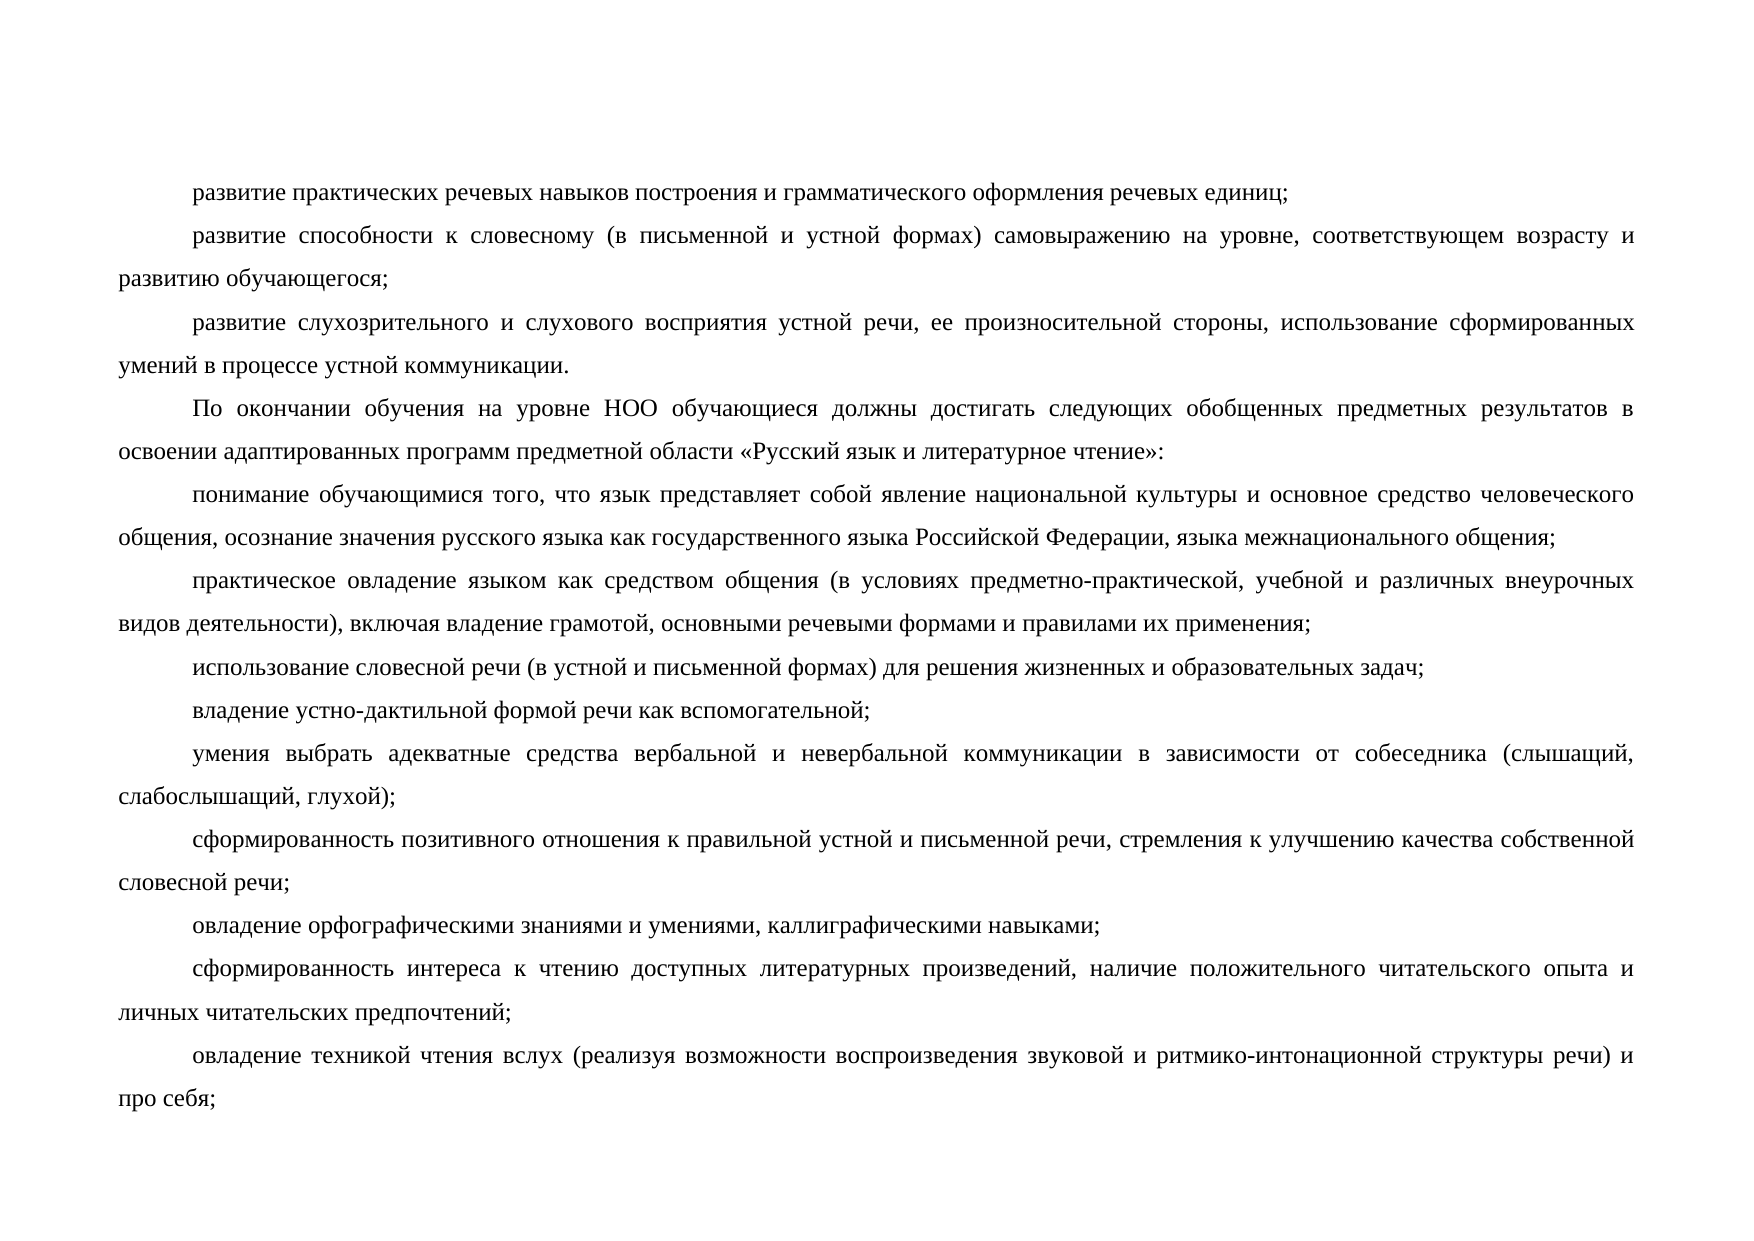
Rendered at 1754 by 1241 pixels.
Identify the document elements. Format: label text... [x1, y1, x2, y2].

text развитие способности к словесному (в письменной и устной формах) самовыражению на уровне, соответствующем возрасту и развитию обучающегося; [118, 220, 1636, 292]
text По окончании обучения на уровне НОО обучающиеся должны достигать следующих обобщенных предметных результатов в освоении адаптированных программ предметной области «Русский язык и литературное чтение»: [118, 393, 1636, 465]
text практическое овладение языком как средством общения (в условиях предметно-практической, учебной и различных внеурочных видов деятельности), включая владение грамотой, основными речевыми формами и правилами их применения; [118, 565, 1636, 637]
text сформированность интереса к чтению доступных литературных произведений, наличие положительного читательского опыта и личных читательских предпочтений; [118, 953, 1636, 1025]
text овладение техникой чтения вслух (реализуя возможности воспроизведения звуковой и ритмико-интонационной структуры речи) и про себя; [118, 1040, 1636, 1112]
text овладение орфографическими знаниями и умениями, каллиграфическими навыками; [118, 910, 1636, 939]
text сформированность позитивного отношения к правильной устной и письменной речи, стремления к улучшению качества собственной словесной речи; [118, 824, 1636, 896]
text владение устно-дактильной формой речи как вспомогательной; [118, 695, 1636, 723]
text умения выбрать адекватные средства вербальной и невербальной коммуникации в зависимости от собеседника (слышащий, слабослышащий, глухой); [118, 738, 1636, 810]
text использование словесной речи (в устной и письменной формах) для решения жизненных и образовательных задач; [118, 652, 1636, 680]
text развитие слухозрительного и слухового восприятия устной речи, ее произносительной стороны, использование сформированных умений в процессе устной коммуникации. [118, 307, 1636, 378]
text понимание обучающимися того, что язык представляет собой явление национальной культуры и основное средство человеческого общения, осознание значения русского языка как государственного языка Российской Федерации, языка межнационального общения; [118, 479, 1636, 551]
text развитие практических речевых навыков построения и грамматического оформления речевых единиц; [118, 177, 1636, 206]
